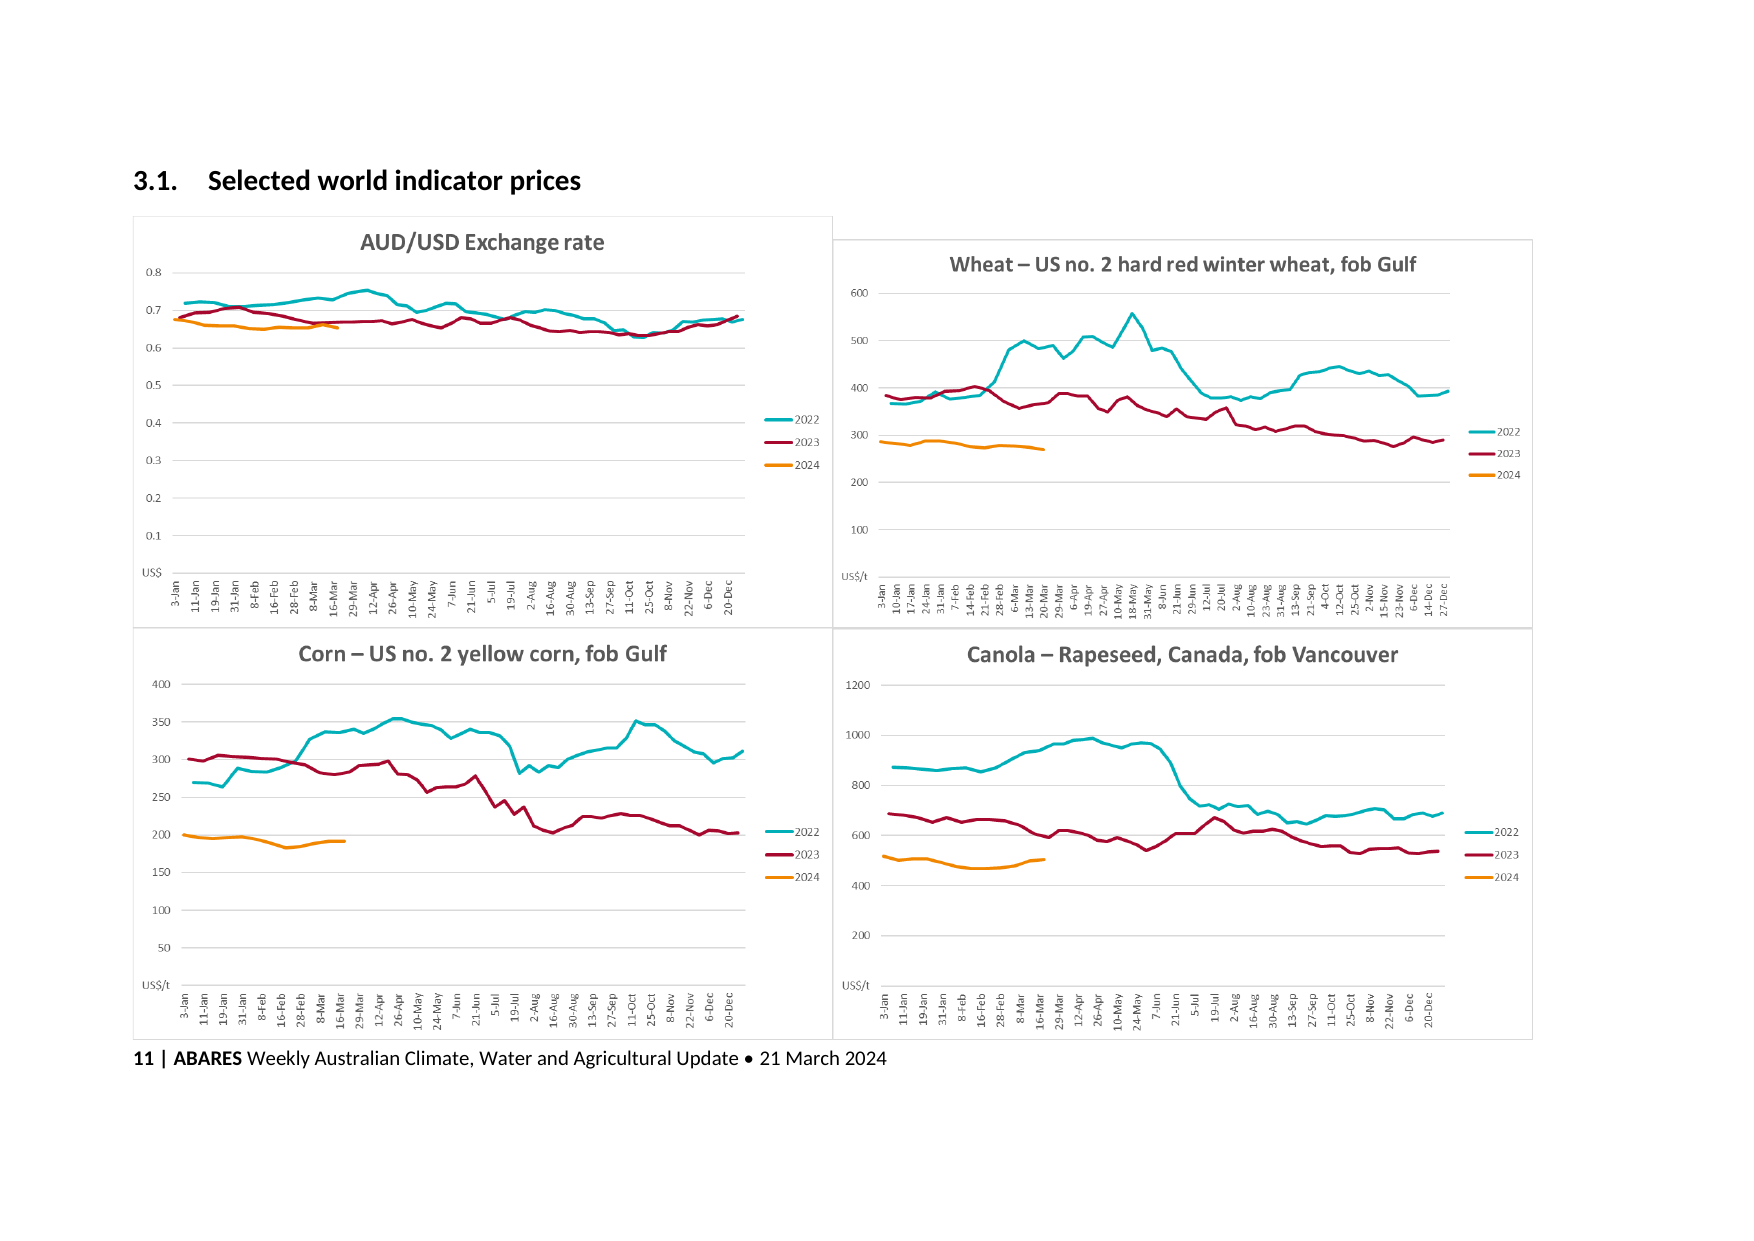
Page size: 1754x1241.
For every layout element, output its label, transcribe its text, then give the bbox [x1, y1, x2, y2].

subtitle Selected world indicator prices [133, 162, 1621, 198]
picture [132, 216, 1533, 1040]
